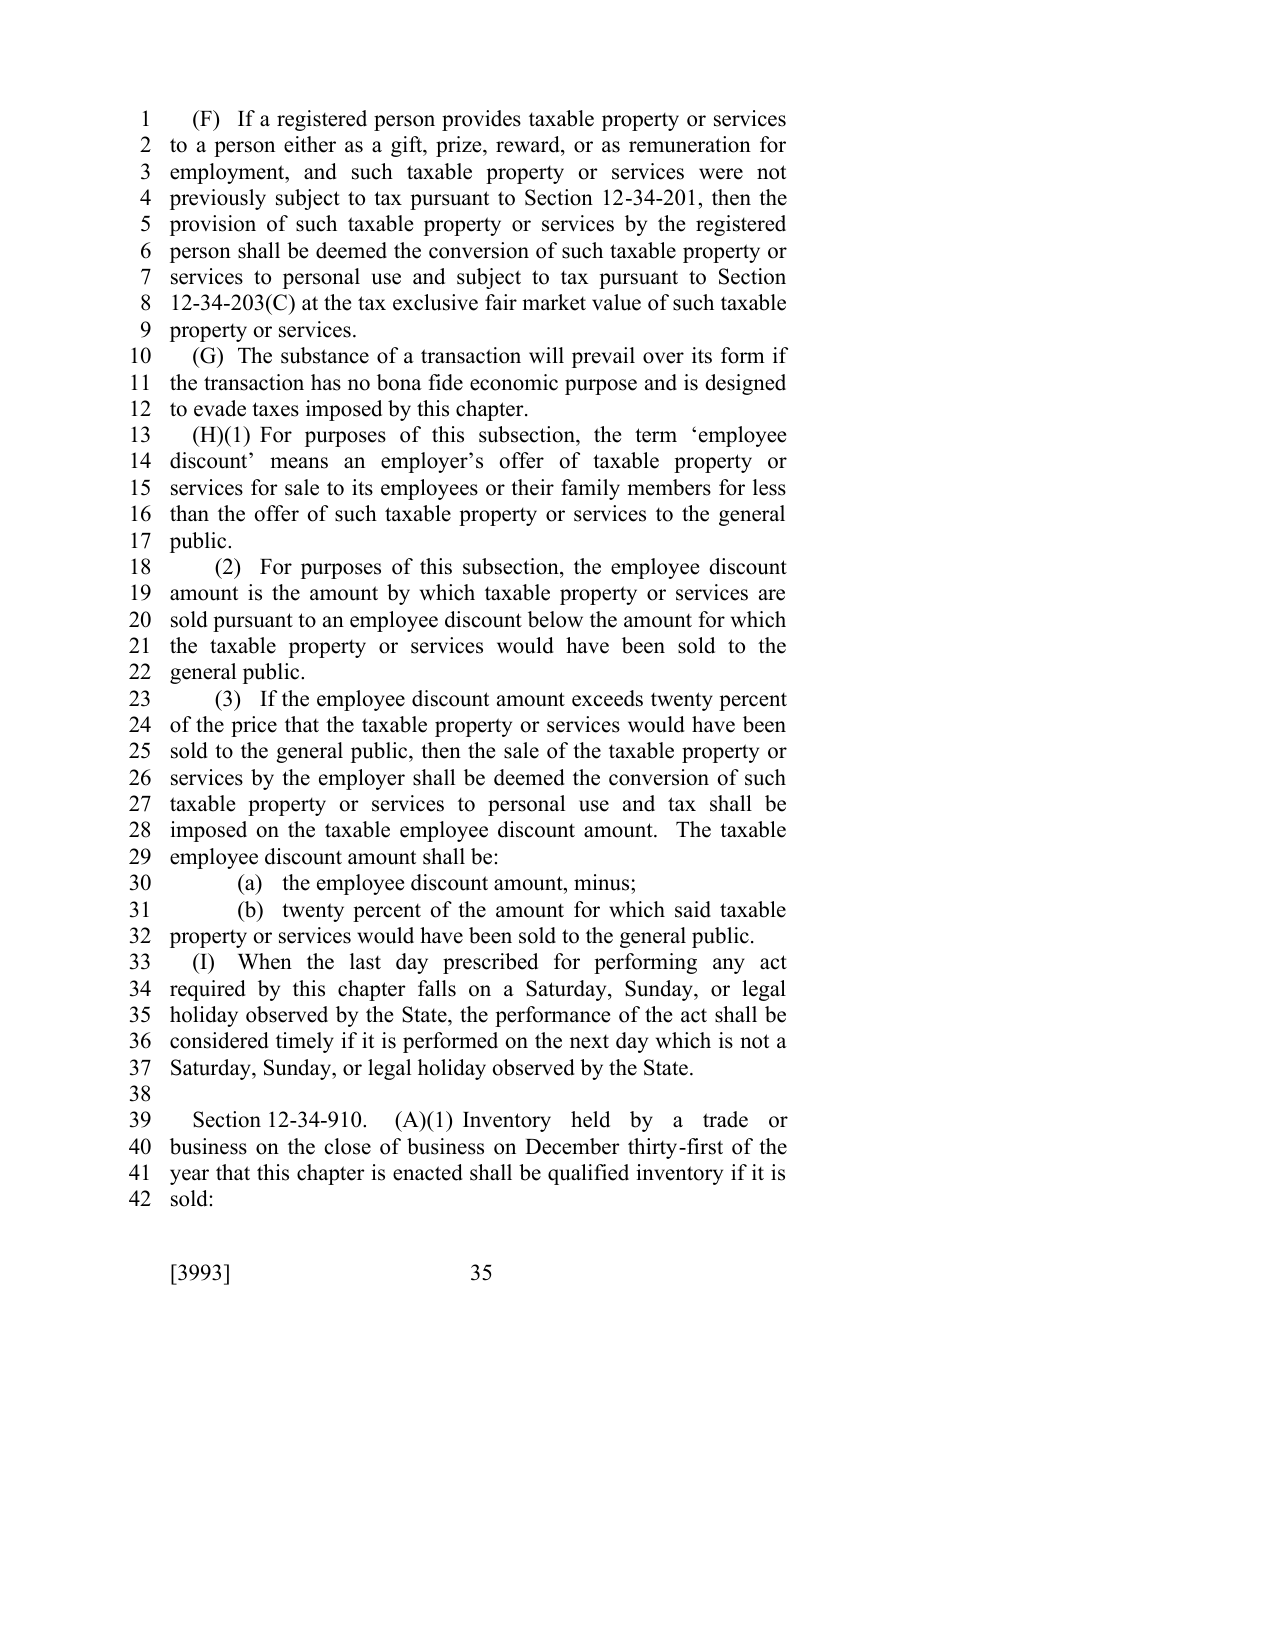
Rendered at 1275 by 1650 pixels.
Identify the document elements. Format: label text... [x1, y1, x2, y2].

text (3) If the employee discount amount exceeds twenty percent of the price that the taxable property or services would have been sold to the general public, then the sale of the taxable property or services by the employer shall be deemed the conversion of such taxable property or services to personal use and tax shall be imposed on the taxable employee discount amount. The taxable employee discount amount shall be: [169, 685, 787, 869]
text (I) When the last day prescribed for performing any act required by this chapter falls on a Saturday, Sunday, or legal holiday observed by the State, the performance of the act shall be considered timely if it is performed on the next day which is not a Saturday, Sunday, or legal holiday observed by the State. [169, 948, 787, 1080]
text (b) twenty percent of the amount for which said taxable property or services would have been sold to the general public. [169, 896, 787, 948]
text (F) If a registered person provides taxable property or services to a person either as a gift, prize, reward, or as remuneration for employment, and such taxable property or services were not previously subject to tax pursuant to Section 12-34-201, then the provision of such taxable property or services by the registered person shall be deemed the conversion of such taxable property or services to personal use and subject to tax pursuant to Section 12-34-203(C) at the tax exclusive fair market value of such taxable property or services. [169, 105, 787, 342]
text Section 12-34-910. (A)(1) Inventory held by a trade or business on the close of business on December thirty-first of the year that this chapter is enacted shall be qualified inventory if it is sold: [169, 1106, 787, 1212]
text (H)(1) For purposes of this subsection, the term ‘employee discount’ means an employer’s offer of taxable property or services for sale to its employees or their family members for less than the offer of such taxable property or services to the general public. [169, 421, 787, 553]
text (2) For purposes of this subsection, the employee discount amount is the amount by which taxable property or services are sold pursuant to an employee discount below the amount for which the taxable property or services would have been sold to the general public. [169, 553, 787, 685]
text (a) the employee discount amount, minus; [169, 869, 787, 896]
text (G) The substance of a transaction will prevail over its form if the transaction has no bona fide economic purpose and is designed to evade taxes imposed by this chapter. [169, 342, 787, 421]
